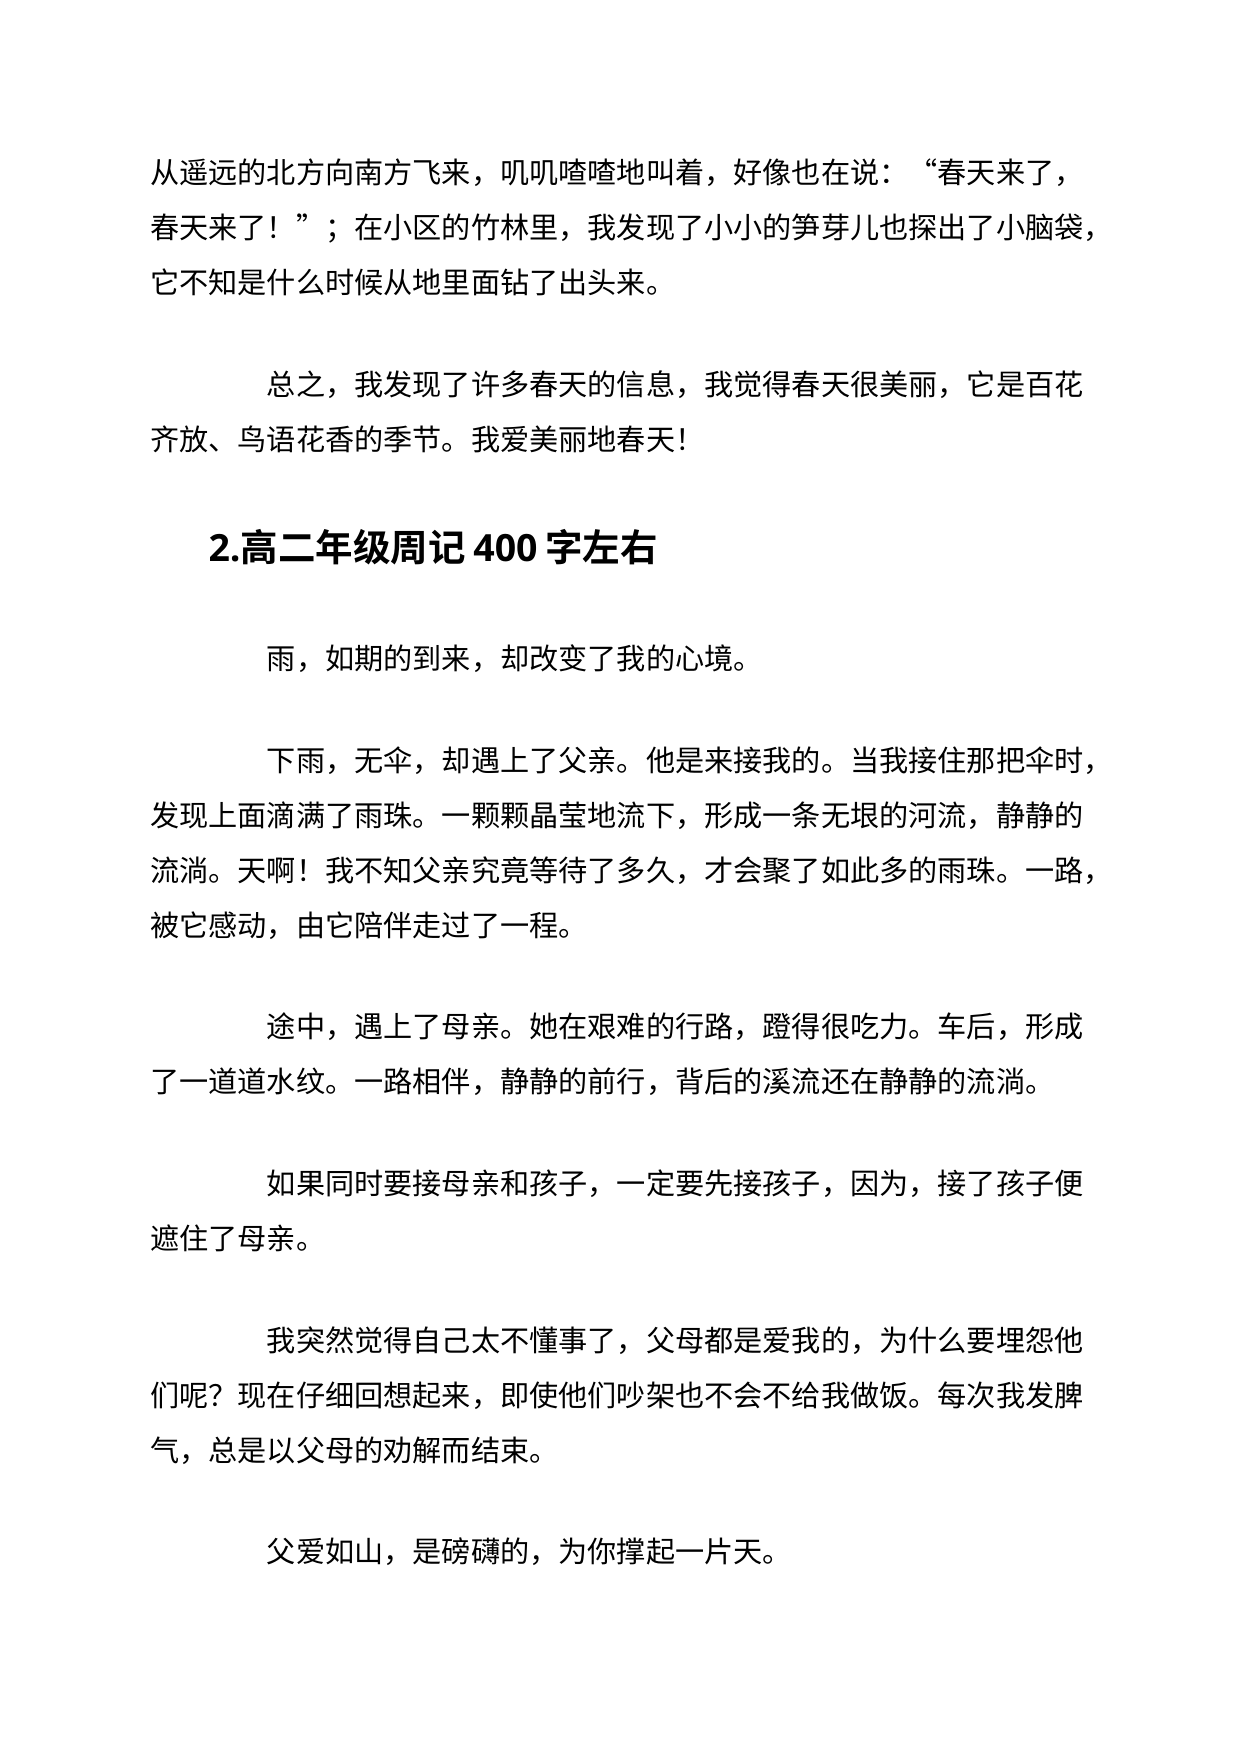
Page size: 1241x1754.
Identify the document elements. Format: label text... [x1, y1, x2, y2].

text 总之，我发现了许多春天的信息，我觉得春天很美丽，它是百花齐放、鸟语花香的季节。我爱美丽地春天！ [150, 362, 1090, 459]
text 我突然觉得自己太不懂事了，父母都是爱我的，为什么要埋怨他们呢？现在仔细回想起来，即使他们吵架也不会不给我做饭。每次我发脾气，总是以父母的劝解而结束。 [150, 1317, 1090, 1469]
text 下雨，无伞，却遇上了父亲。他是来接我的。当我接住那把伞时，发现上面滴满了雨珠。一颗颗晶莹地流下，形成一条无垠的河流，静静的流淌。天啊！我不知父亲究竟等待了多久，才会聚了如此多的雨珠。一路，被它感动，由它陪伴走过了一程。 [150, 738, 1090, 944]
text 雨，如期的到来，却改变了我的心境。 [150, 636, 1090, 678]
text 2.高二年级周记400字左右 [150, 518, 1090, 573]
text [150, 150, 1090, 302]
text 途中，遇上了母亲。她在艰难的行路，蹬得很吃力。车后，形成了一道道水纹。一路相伴，静静的前行，背后的溪流还在静静的流淌。 [150, 1004, 1090, 1101]
text 如果同时要接母亲和孩子，一定要先接孩子，因为，接了孩子便遮住了母亲。 [150, 1161, 1090, 1258]
text 父爱如山，是磅礴的，为你撑起一片天。 [150, 1529, 1090, 1571]
